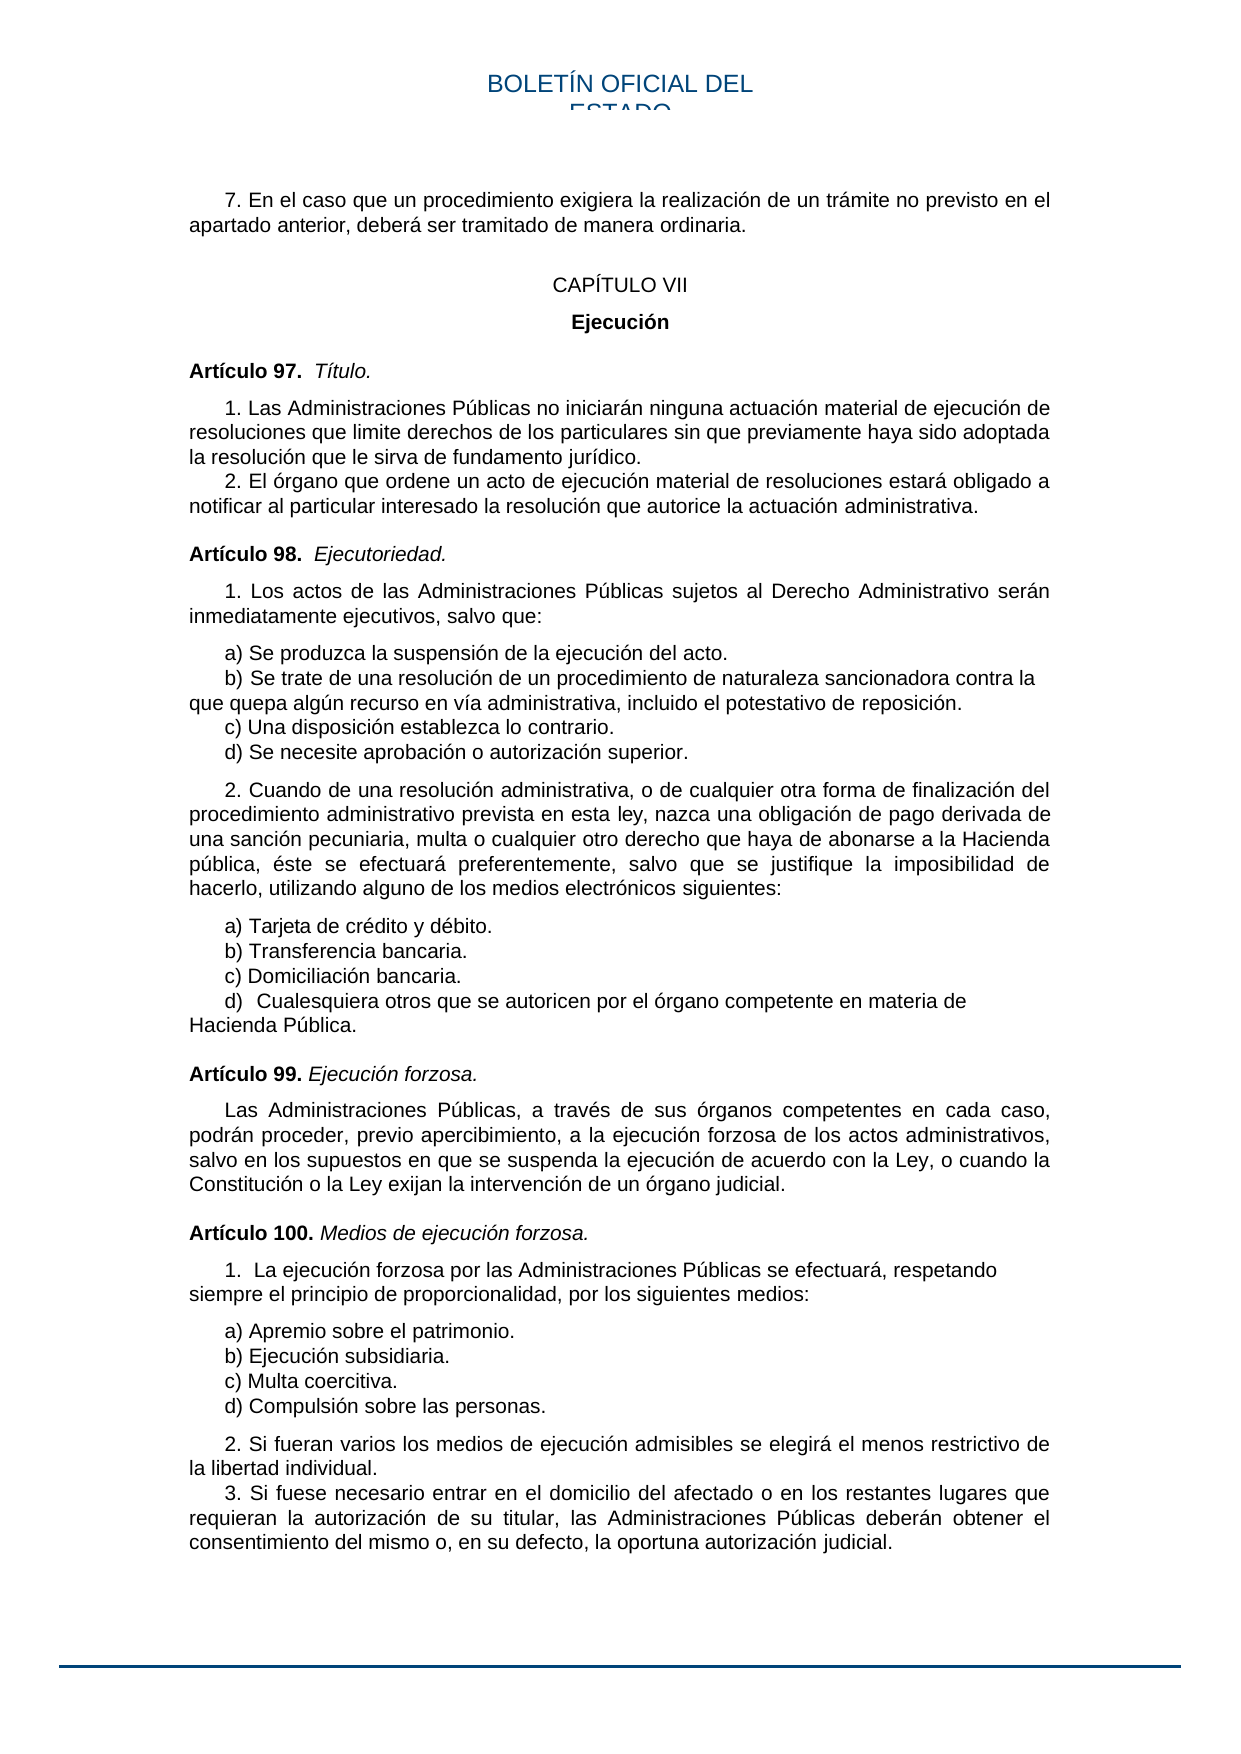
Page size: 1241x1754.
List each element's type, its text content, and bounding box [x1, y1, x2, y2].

list Se trate de una resolución de un procedimiento de naturaleza sancionadora contra la que quepa algún recurso en vía administrativa, incluido el potestativo de reposición. [189, 666, 1051, 714]
list Se produzca la suspensión de la ejecución del acto. [224, 641, 1184, 665]
text Artículo 100. Medios de ejecución forzosa. [189, 1221, 1184, 1244]
list Una disposición establezca lo contrario. [224, 715, 1184, 739]
list La ejecución forzosa por las Administraciones Públicas se efectuará, respetando siempre el principio de proporcionalidad, por los siguientes medios: [189, 1257, 1051, 1306]
list Los actos de las Administraciones Públicas sujetos al Derecho Administrativo serán inmediatamente ejecutivos, salvo que: [189, 579, 1051, 627]
list Transferencia bancaria. [224, 938, 1184, 962]
list Las Administraciones Públicas no iniciarán ninguna actuación material de ejecución de resoluciones que limite derechos de los particulares sin que previamente haya sido adoptada la resolución que le sirva de fundamento jurídico. [189, 395, 1051, 468]
text Las Administraciones Públicas, a través de sus órganos competentes en cada caso, podrán proceder, previo apercibimiento, a la ejecución forzosa de los actos administrativos, salvo en los supuestos en que se suspenda la ejecución de acuerdo con la Ley, o cuando la Constitución o la Ley exijan la intervención de un órgano judicial. [189, 1098, 1051, 1196]
list Si fuese necesario entrar en el domicilio del afectado o en los restantes lugares que requieran la autorización de su titular, las Administraciones Públicas deberán obtener el consentimiento del mismo o, en su defecto, la oportuna autorización judicial. [189, 1481, 1051, 1554]
list Cuando de una resolución administrativa, o de cualquier otra forma de finalización del procedimiento administrativo prevista en esta ley, nazca una obligación de pago derivada de una sanción pecuniaria, multa o cualquier otro derecho que haya de abonarse a la Hacienda pública, éste se efectuará preferentemente, salvo que se justifique la imposibilidad de hacerlo, utilizando alguno de los medios electrónicos siguientes: [189, 778, 1051, 900]
list Domiciliación bancaria. [224, 963, 1184, 987]
text Artículo 97. Título. [189, 358, 1184, 382]
list En el caso que un procedimiento exigiera la realización de un trámite no previsto en el apartado anterior, deberá ser tramitado de manera ordinaria. [189, 188, 1051, 237]
list Cualesquiera otros que se autoricen por el órgano competente en materia de Hacienda Pública. [189, 988, 1051, 1037]
list El órgano que ordene un acto de ejecución material de resoluciones estará obligado a notificar al particular interesado la resolución que autorice la actuación administrativa. [189, 469, 1051, 518]
list Apremio sobre el patrimonio. [224, 1319, 1184, 1343]
list Compulsión sobre las personas. [224, 1394, 1184, 1418]
subtitle Ejecución [368, 310, 873, 334]
list Si fueran varios los medios de ejecución admisibles se elegirá el menos restrictivo de la libertad individual. [189, 1432, 1051, 1480]
list Multa coercitiva. [224, 1369, 1184, 1393]
list Se necesite aprobación o autorización superior. [224, 740, 1184, 764]
text Artículo 98. Ejecutoriedad. [189, 542, 1184, 566]
list Tarjeta de crédito y débito. [224, 913, 1184, 937]
text Artículo 99. Ejecución forzosa. [189, 1061, 1184, 1085]
list Ejecución subsidiaria. [224, 1344, 1184, 1368]
text CAPÍTULO VII [368, 273, 873, 297]
